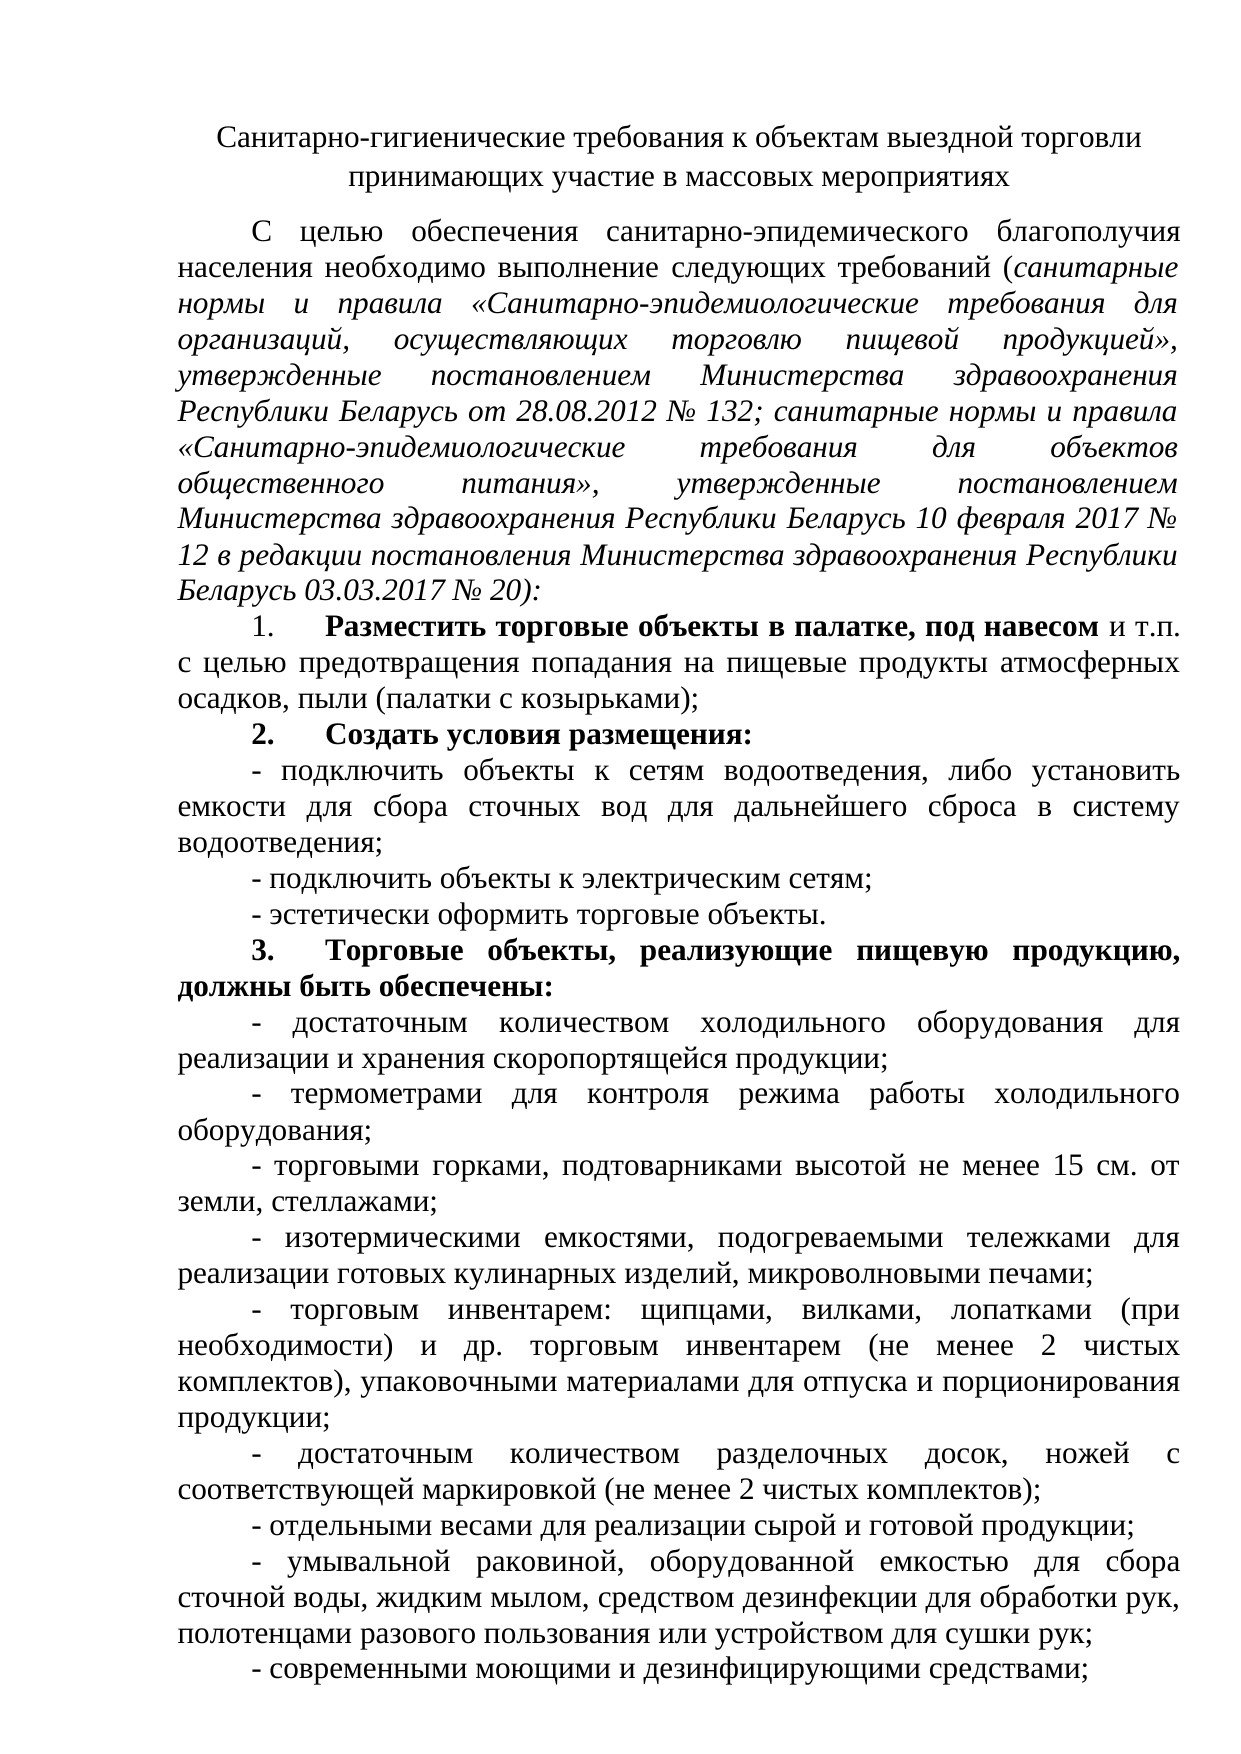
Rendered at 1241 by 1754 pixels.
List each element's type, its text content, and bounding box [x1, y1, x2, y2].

list Торговые объекты, реализующие пищевую продукцию, должны быть обеспечены: [177, 931, 1181, 1003]
text - изотермическими емкостями, подогреваемыми тележками для реализации готовых кулинарных изделий, микроволновыми печами; [177, 1218, 1181, 1290]
text - достаточным количеством холодильного оборудования для реализации и хранения скоропортящейся продукции; [177, 1003, 1181, 1075]
text - современными моющими и дезинфицирующими средствами; [177, 1650, 1181, 1686]
list Создать условия размещения: [177, 715, 1181, 751]
text - подключить объекты к электрическим сетям; [177, 859, 1181, 895]
text - торговыми горками, подтоварниками высотой не менее 15 см. от земли, стеллажами; [177, 1147, 1181, 1218]
text - торговым инвентарем: щипцами, вилками, лопатками (при необходимости) и др. торговым инвентарем (не менее 2 чистых комплектов), упаковочными материалами для отпуска и порционирования продукции; [177, 1290, 1181, 1434]
text - подключить объекты к сетям водоотведения, либо установить емкости для сбора сточных вод для дальнейшего сброса в систему водоотведения; [177, 751, 1181, 859]
text - эстетически оформить торговые объекты. [177, 895, 1181, 931]
text - умывальной раковиной, оборудованной емкостью для сбора сточной воды, жидким мылом, средством дезинфекции для обработки рук, полотенцами разового пользования или устройством для сушки рук; [177, 1542, 1181, 1650]
text Санитарно-гигиенические требования к объектам выездной торговли принимающих участие в массовых мероприятиях [177, 118, 1181, 193]
text - термометрами для контроля режима работы холодильного оборудования; [177, 1075, 1181, 1147]
text - достаточным количеством разделочных досок, ножей с соответствующей маркировкой (не менее 2 чистых комплектов); [177, 1434, 1181, 1506]
list Разместить торговые объекты в палатке, под навесом и т.п. с целью предотвращения попадания на пищевые продукты атмосферных осадков, пыли (палатки с козырьками); [177, 608, 1181, 715]
text - отдельными весами для реализации сырой и готовой продукции; [177, 1506, 1181, 1542]
text С целью обеспечения санитарно-эпидемического благополучия населения необходимо выполнение следующих требований (санитарные нормы и правила «Санитарно-эпидемиологические требования для организаций, осуществляющих торговлю пищевой продукцией», утвержденные постановлением Министерства здравоохранения Республики Беларусь от 28.08.2012 № 132; санитарные нормы и правила «Санитарно-эпидемиологические требования для объектов общественного питания», утвержденные постановлением Министерства здравоохранения Республики Беларусь 10 февраля 2017 № 12 в редакции постановления Министерства здравоохранения Республики Беларусь 03.03.2017 № 20): [177, 212, 1181, 608]
